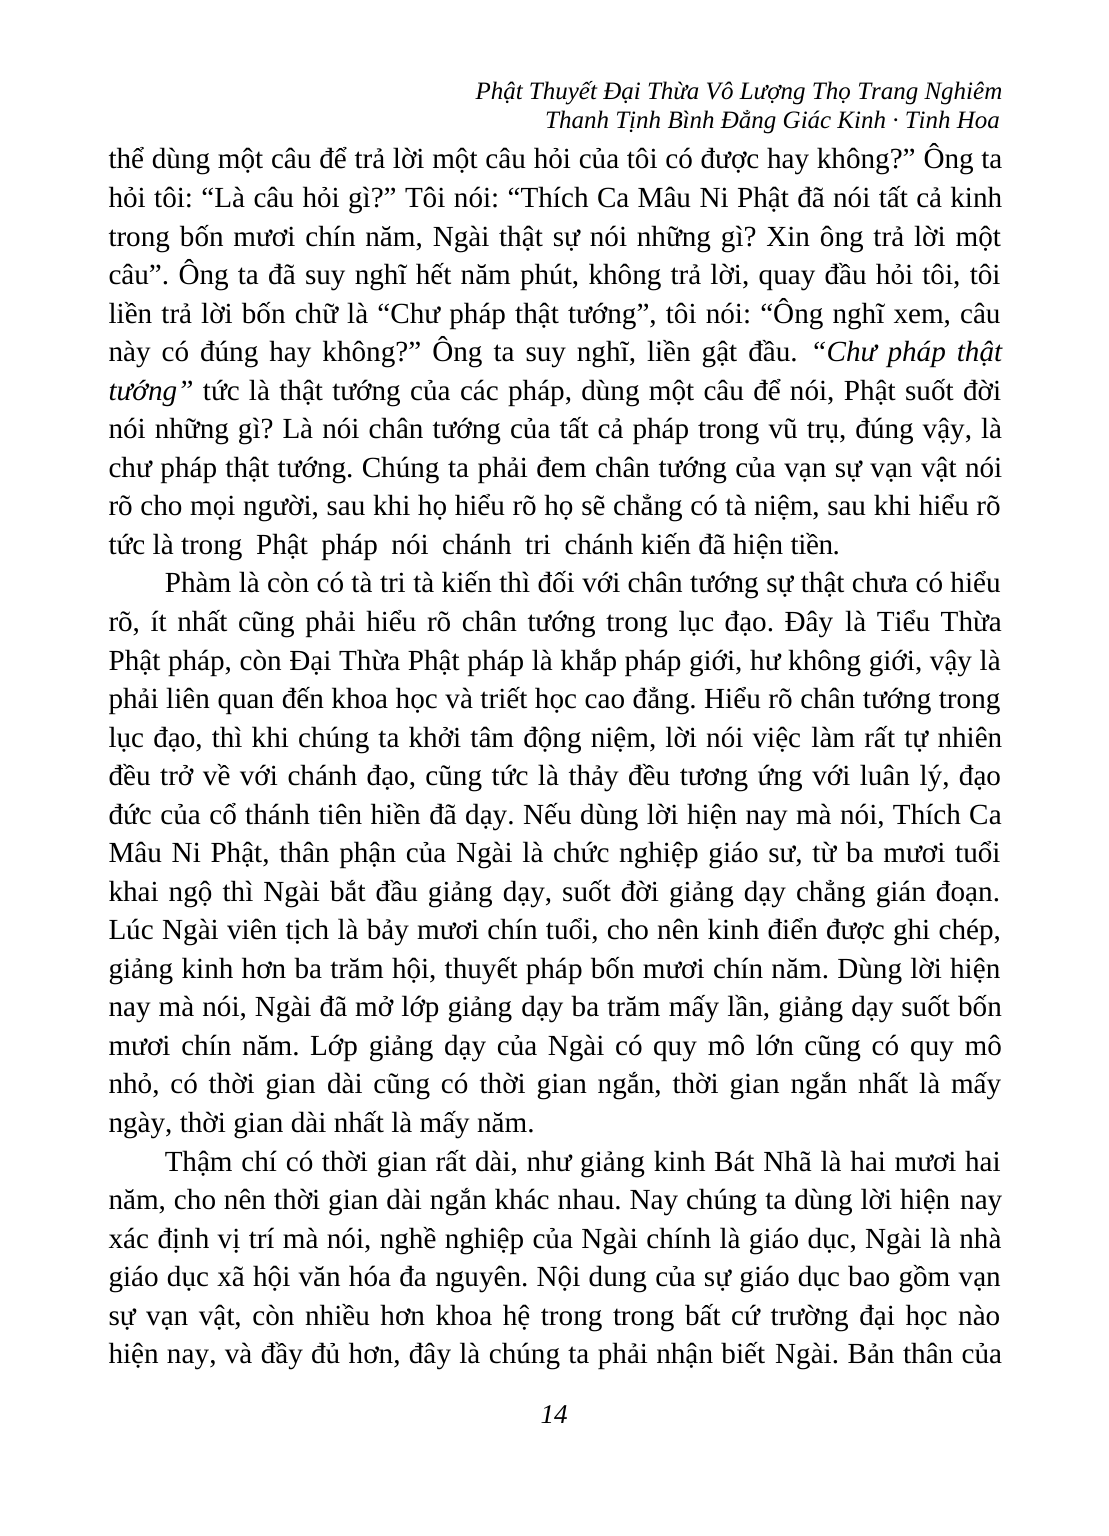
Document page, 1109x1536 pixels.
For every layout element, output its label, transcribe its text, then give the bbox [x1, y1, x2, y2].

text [108, 142, 1002, 561]
text Phàm là còn có tà tri tà kiến thì đối với chân tướng sự thật chưa có hiểu rõ, ít nhất cũng phải hiểu rõ chân tướng trong lục đạo. Đây là Tiểu Thừa Phật pháp, còn Đại Thừa Phật pháp là khắp pháp giới, hư không giới, vậy là phải liên quan đến khoa học và triết học cao đẳng. Hiểu rõ chân tướng trong lục đạo, thì khi chúng ta khởi tâm động niệm, lời nói việc làm rất tự nhiên đều trở về với chánh đạo, cũng tức là thảy đều tương ứng với luân lý, đạo đức của cổ thánh tiên hiền đã dạy. Nếu dùng lời hiện nay mà nói, Thích Ca Mâu Ni Phật, thân phận của Ngài là chức nghiệp giáo sư, từ ba mươi tuổi khai ngộ thì Ngài bắt đầu giảng dạy, suốt đời giảng dạy chẳng gián đoạn. Lúc Ngài viên tịch là bảy mươi chín tuổi, cho nên kinh điển được ghi chép, giảng kinh hơn ba trăm hội, thuyết pháp bốn mươi chín năm. Dùng lời hiện nay mà nói, Ngài đã mở lớp giảng dạy ba trăm mấy lần, giảng dạy suốt bốn mươi chín năm. Lớp giảng dạy của Ngài có quy mô lớn cũng có quy mô nhỏ, có thời gian dài cũng có thời gian ngắn, thời gian ngắn nhất là mấy ngày, thời gian dài nhất là mấy năm. [108, 566, 1002, 1139]
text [108, 1144, 1002, 1370]
